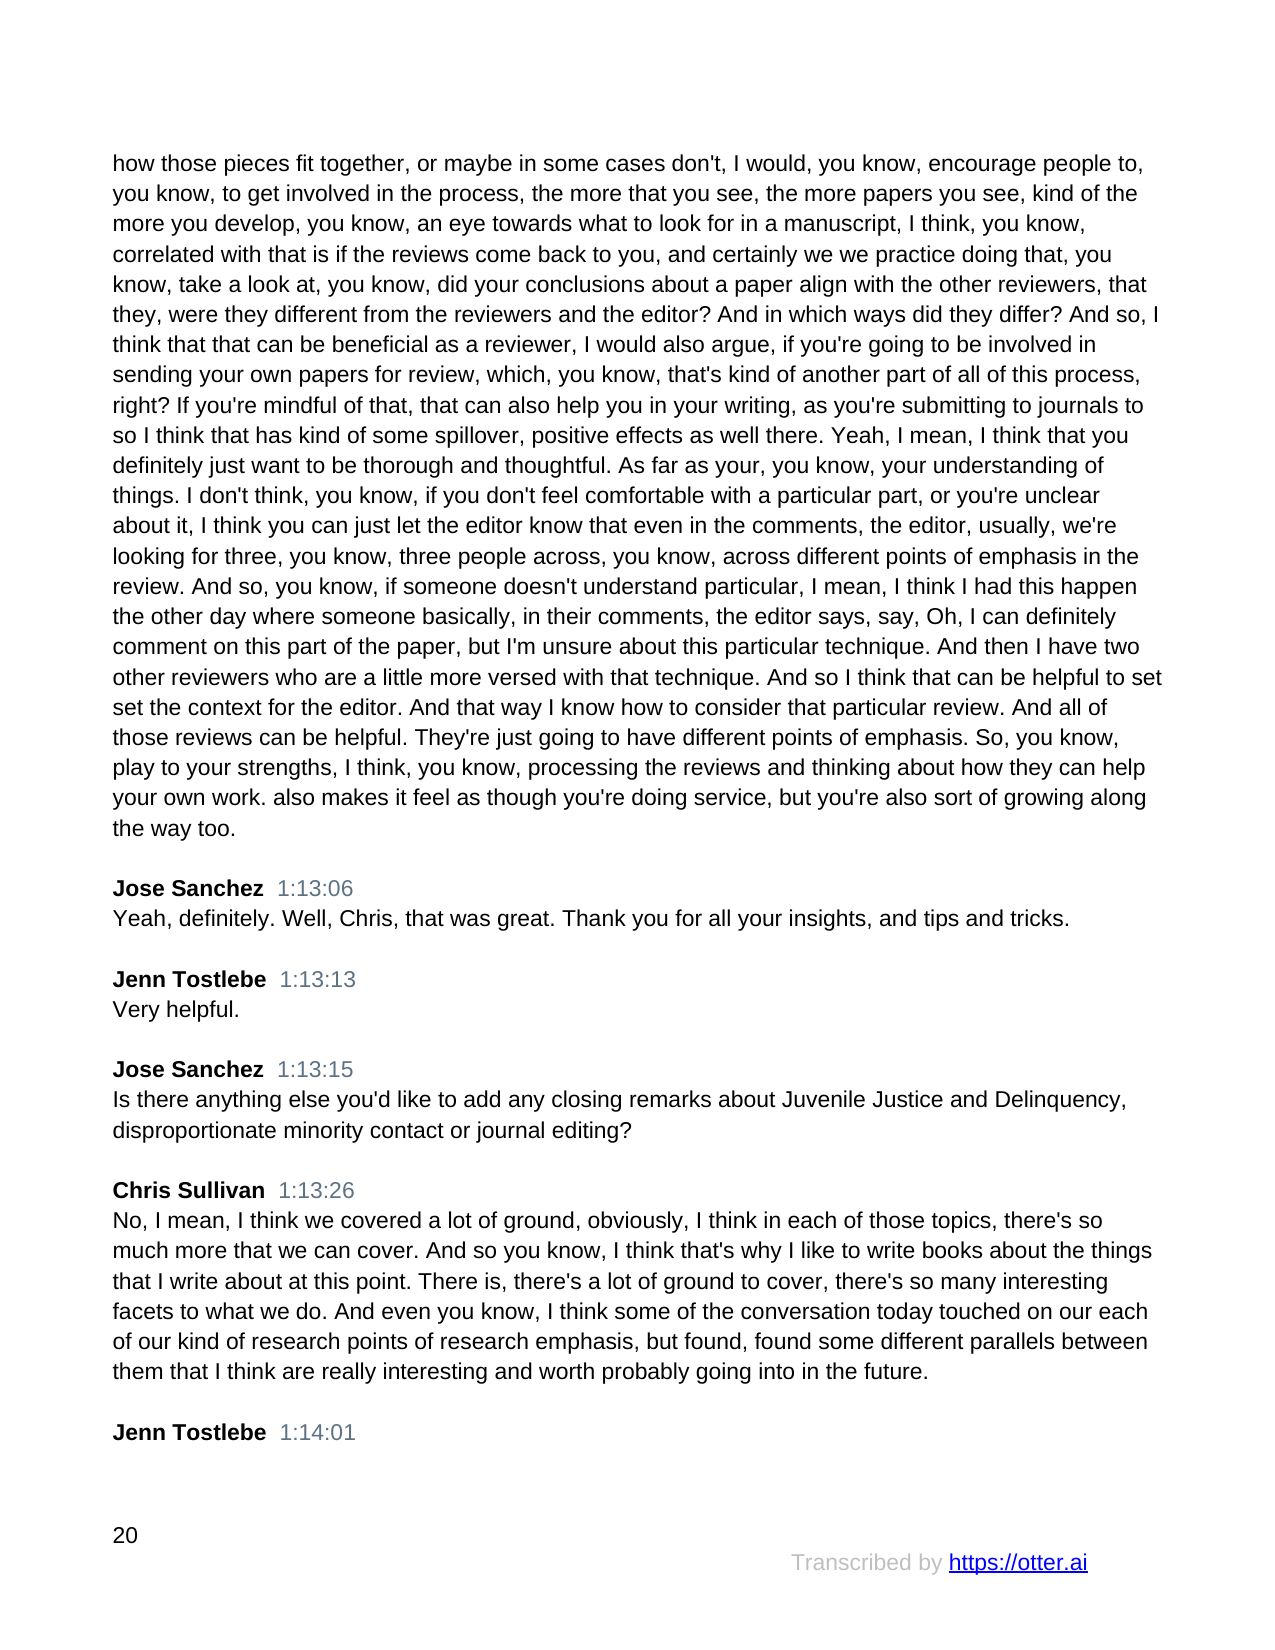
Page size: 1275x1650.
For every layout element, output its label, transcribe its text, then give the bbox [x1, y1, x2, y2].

text Jenn Tostlebe 1:14:01 [112, 1419, 1162, 1445]
text Chris Sullivan 1:13:26 [112, 1177, 1162, 1203]
text Yeah, definitely. Well, Chris, that was great. Thank you for all your insights, and tips and tricks. [112, 905, 1162, 932]
text No, I mean, I think we covered a lot of ground, obviously, I think in each of those topics, there's so much more that we can cover. And so you know, I think that's why I like to write books about the things that I write about at this point. There is, there's a lot of ground to cover, there's so many interesting facets to what we do. And even you know, I think some of the conversation today touched on our each of our kind of research points of research emphasis, but found, found some different parallels between them that I think are really interesting and worth probably going into in the future. [112, 1207, 1162, 1385]
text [112, 150, 1162, 841]
text Is there anything else you'd like to add any closing remarks about Juvenile Justice and Delinquency, disproportionate minority contact or journal editing? [112, 1086, 1162, 1143]
text Very helpful. [112, 996, 1162, 1022]
text Jenn Tostlebe 1:13:13 [112, 966, 1162, 992]
text Jose Sanchez 1:13:15 [112, 1056, 1162, 1083]
text Jose Sanchez 1:13:06 [112, 875, 1162, 901]
